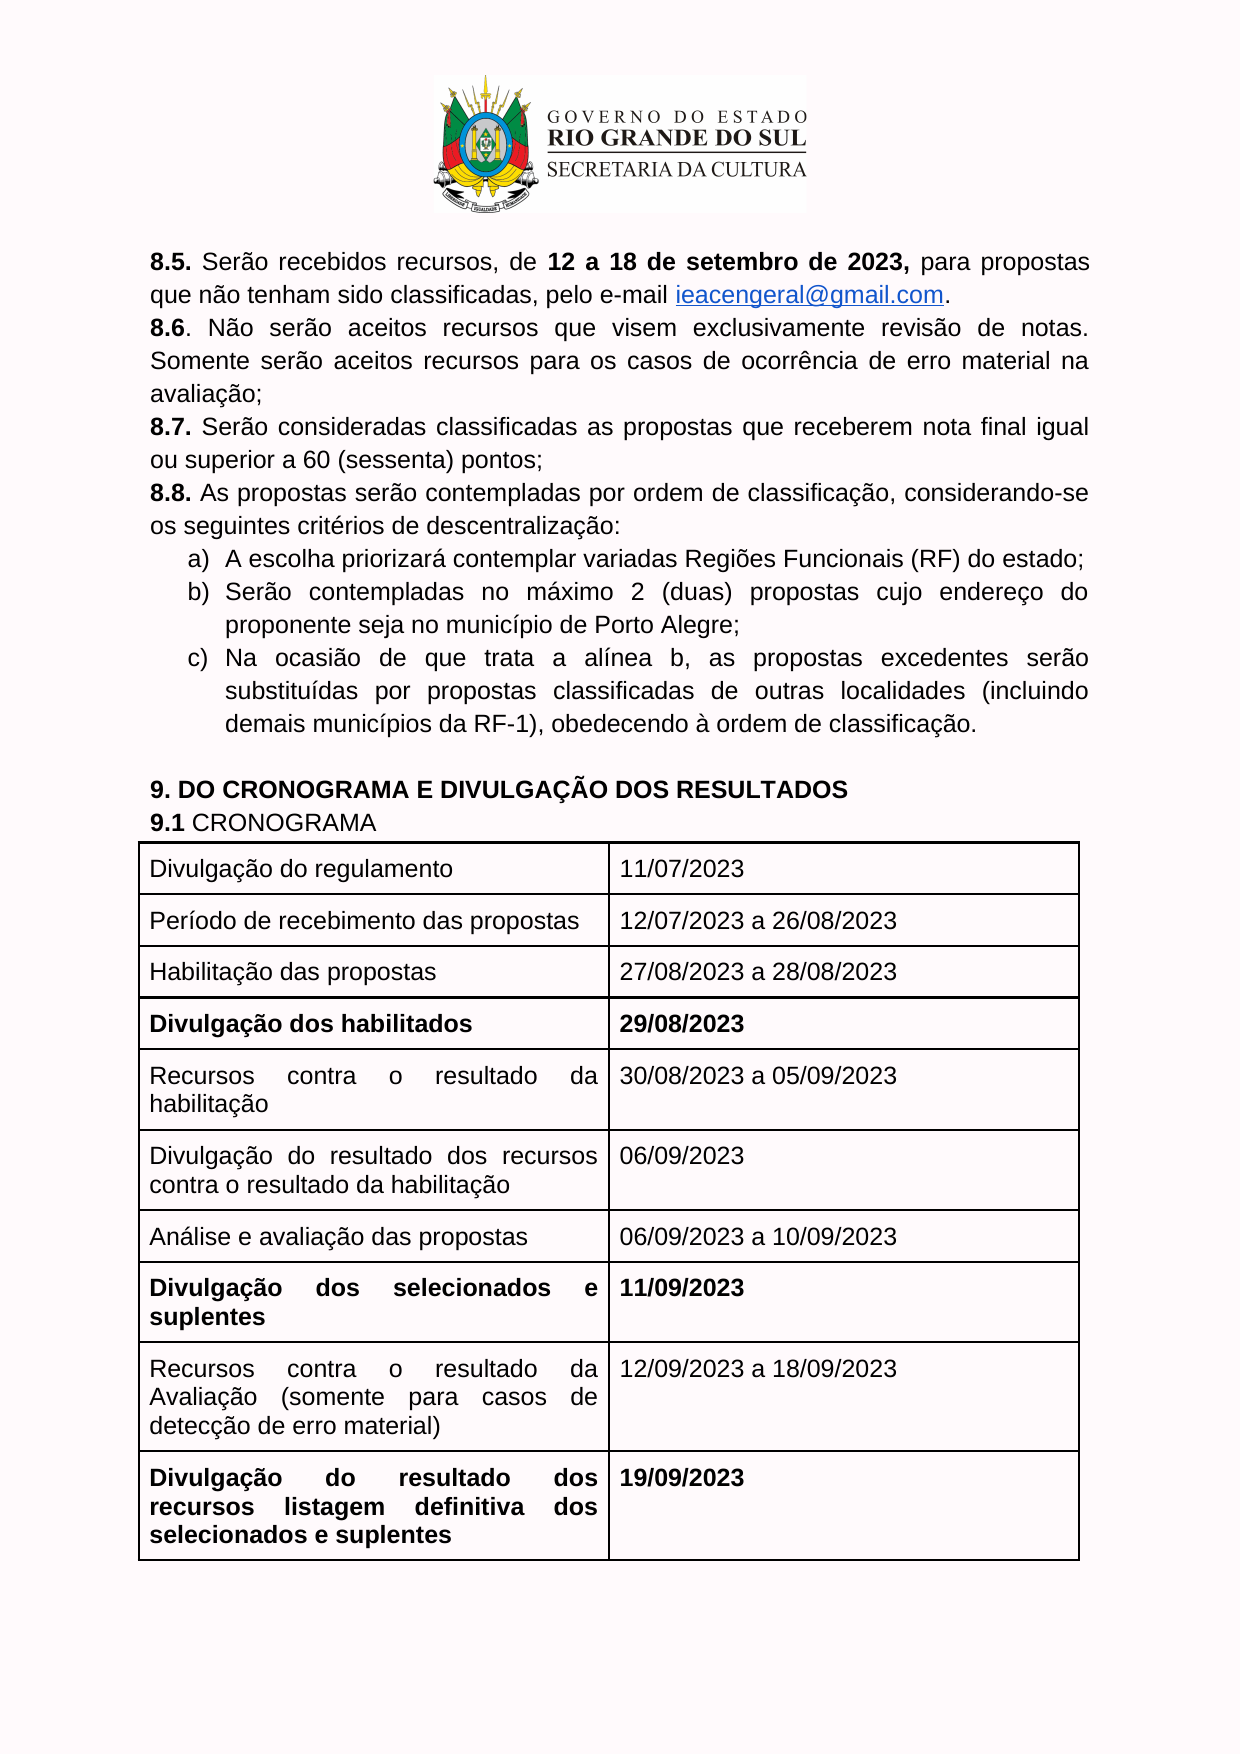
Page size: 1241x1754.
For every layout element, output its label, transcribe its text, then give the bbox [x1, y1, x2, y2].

list Na ocasião de que trata a alínea b, as propostas excedentes serão substituídas por propostas classificadas de outras localidades (incluindo demais municípios da RF-1), obedecendo à ordem de classificação. [187, 643, 1090, 738]
table_header 11/07/2023 [610, 844, 1078, 893]
table_cell Período de recebimento das propostas [140, 895, 608, 945]
table_cell 12/07/2023 a 26/08/2023 [610, 895, 1078, 945]
list A escolha priorizará contemplar variadas Regiões Funcionais (RF) do estado; [187, 544, 1090, 573]
table_cell 12/09/2023 a 18/09/2023 [610, 1343, 1078, 1450]
table_cell 30/08/2023 a 05/09/2023 [610, 1050, 1078, 1128]
picture [433, 75, 807, 213]
text 8.7. Serão consideradas classificadas as propostas que receberem nota final igual ou superior a 60 (sessenta) pontos; [150, 412, 1090, 474]
text 8.6. Não serão aceitos recursos que visem exclusivamente revisão de notas. Somente serão aceitos recursos para os casos de ocorrência de erro material na avaliação; [150, 313, 1090, 408]
table_cell 06/09/2023 a 10/09/2023 [610, 1211, 1078, 1261]
table_cell Divulgação dos selecionados e suplentes [140, 1263, 608, 1341]
table_cell 11/09/2023 [610, 1263, 1078, 1341]
list Serão contempladas no máximo 2 (duas) propostas cujo endereço do proponente seja no município de Porto Alegre; [187, 577, 1090, 639]
table_cell 06/09/2023 [610, 1131, 1078, 1209]
table_cell 29/08/2023 [610, 999, 1078, 1048]
table_cell Recursos contra o resultado da Avaliação (somente para casos de detecção de erro material) [140, 1343, 608, 1450]
text 9. DO CRONOGRAMA E DIVULGAÇÃO DOS RESULTADOS [150, 775, 1090, 804]
table_cell 27/08/2023 a 28/08/2023 [610, 947, 1078, 996]
table_cell Habilitação das propostas [140, 947, 608, 996]
table_cell 19/09/2023 [610, 1452, 1078, 1559]
text 8.5. Serão recebidos recursos, de 12 a 18 de setembro de 2023, para propostas que não tenham sido classificadas, pelo e-mail ieacengeral@gmail.com. [150, 247, 1090, 309]
table_cell Divulgação do resultado dos recursos contra o resultado da habilitação [140, 1131, 608, 1209]
table_cell Divulgação do resultado dos recursos listagem definitiva dos selecionados e suplentes [140, 1452, 608, 1559]
table_header Divulgação do regulamento [140, 844, 608, 893]
table_cell Recursos contra o resultado da habilitação [140, 1050, 608, 1128]
table_cell Análise e avaliação das propostas [140, 1211, 608, 1261]
text 9.1 CRONOGRAMA [150, 808, 1090, 837]
text 8.8. As propostas serão contempladas por ordem de classificação, considerando-se os seguintes critérios de descentralização: [150, 478, 1090, 540]
table_cell Divulgação dos habilitados [140, 999, 608, 1048]
